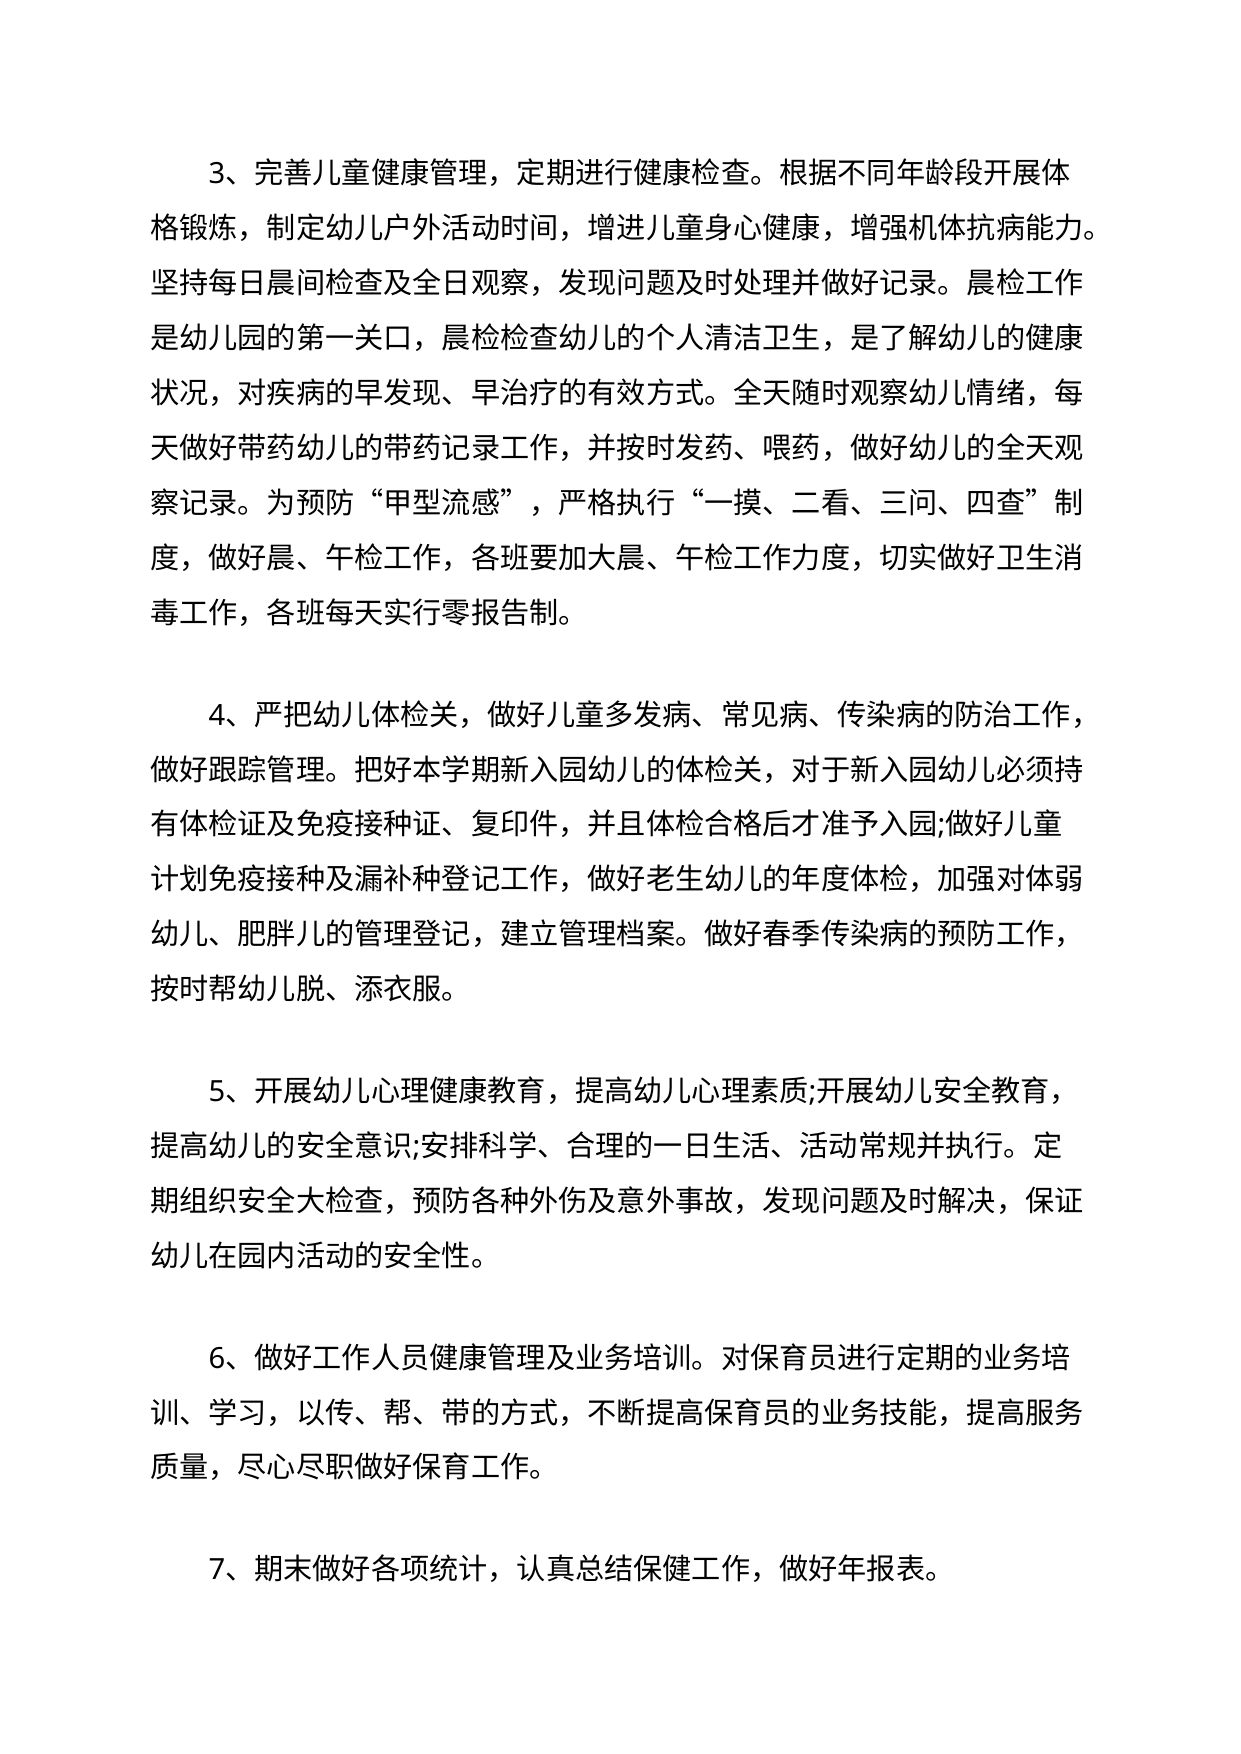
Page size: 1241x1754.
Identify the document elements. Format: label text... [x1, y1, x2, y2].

text 3、完善儿童健康管理，定期进行健康检查。根据不同年龄段开展体格锻炼，制定幼儿户外活动时间，增进儿童身心健康，增强机体抗病能力。坚持每日晨间检查及全日观察，发现问题及时处理并做好记录。晨检工作是幼儿园的第一关口，晨检检查幼儿的个人清洁卫生，是了解幼儿的健康状况，对疾病的早发现、早治疗的有效方式。全天随时观察幼儿情绪，每天做好带药幼儿的带药记录工作，并按时发药、喂药，做好幼儿的全天观察记录。为预防“甲型流感”，严格执行“一摸、二看、三问、四查”制度，做好晨、午检工作，各班要加大晨、午检工作力度，切实做好卫生消毒工作，各班每天实行零报告制。 [150, 150, 1090, 632]
text 6、做好工作人员健康管理及业务培训。对保育员进行定期的业务培训、学习，以传、帮、带的方式，不断提高保育员的业务技能，提高服务质量，尽心尽职做好保育工作。 [150, 1334, 1090, 1486]
text 4、严把幼儿体检关，做好儿童多发病、常见病、传染病的防治工作，做好跟踪管理。把好本学期新入园幼儿的体检关，对于新入园幼儿必须持有体检证及免疫接种证、复印件，并且体检合格后才准予入园;做好儿童计划免疫接种及漏补种登记工作，做好老生幼儿的年度体检，加强对体弱幼儿、肥胖儿的管理登记，建立管理档案。做好春季传染病的预防工作，按时帮幼儿脱、添衣服。 [150, 691, 1090, 1008]
text 7、期末做好各项统计，认真总结保健工作，做好年报表。 [150, 1546, 1090, 1588]
text 5、开展幼儿心理健康教育，提高幼儿心理素质;开展幼儿安全教育，提高幼儿的安全意识;安排科学、合理的一日生活、活动常规并执行。定期组织安全大检查，预防各种外伤及意外事故，发现问题及时解决，保证幼儿在园内活动的安全性。 [150, 1067, 1090, 1275]
